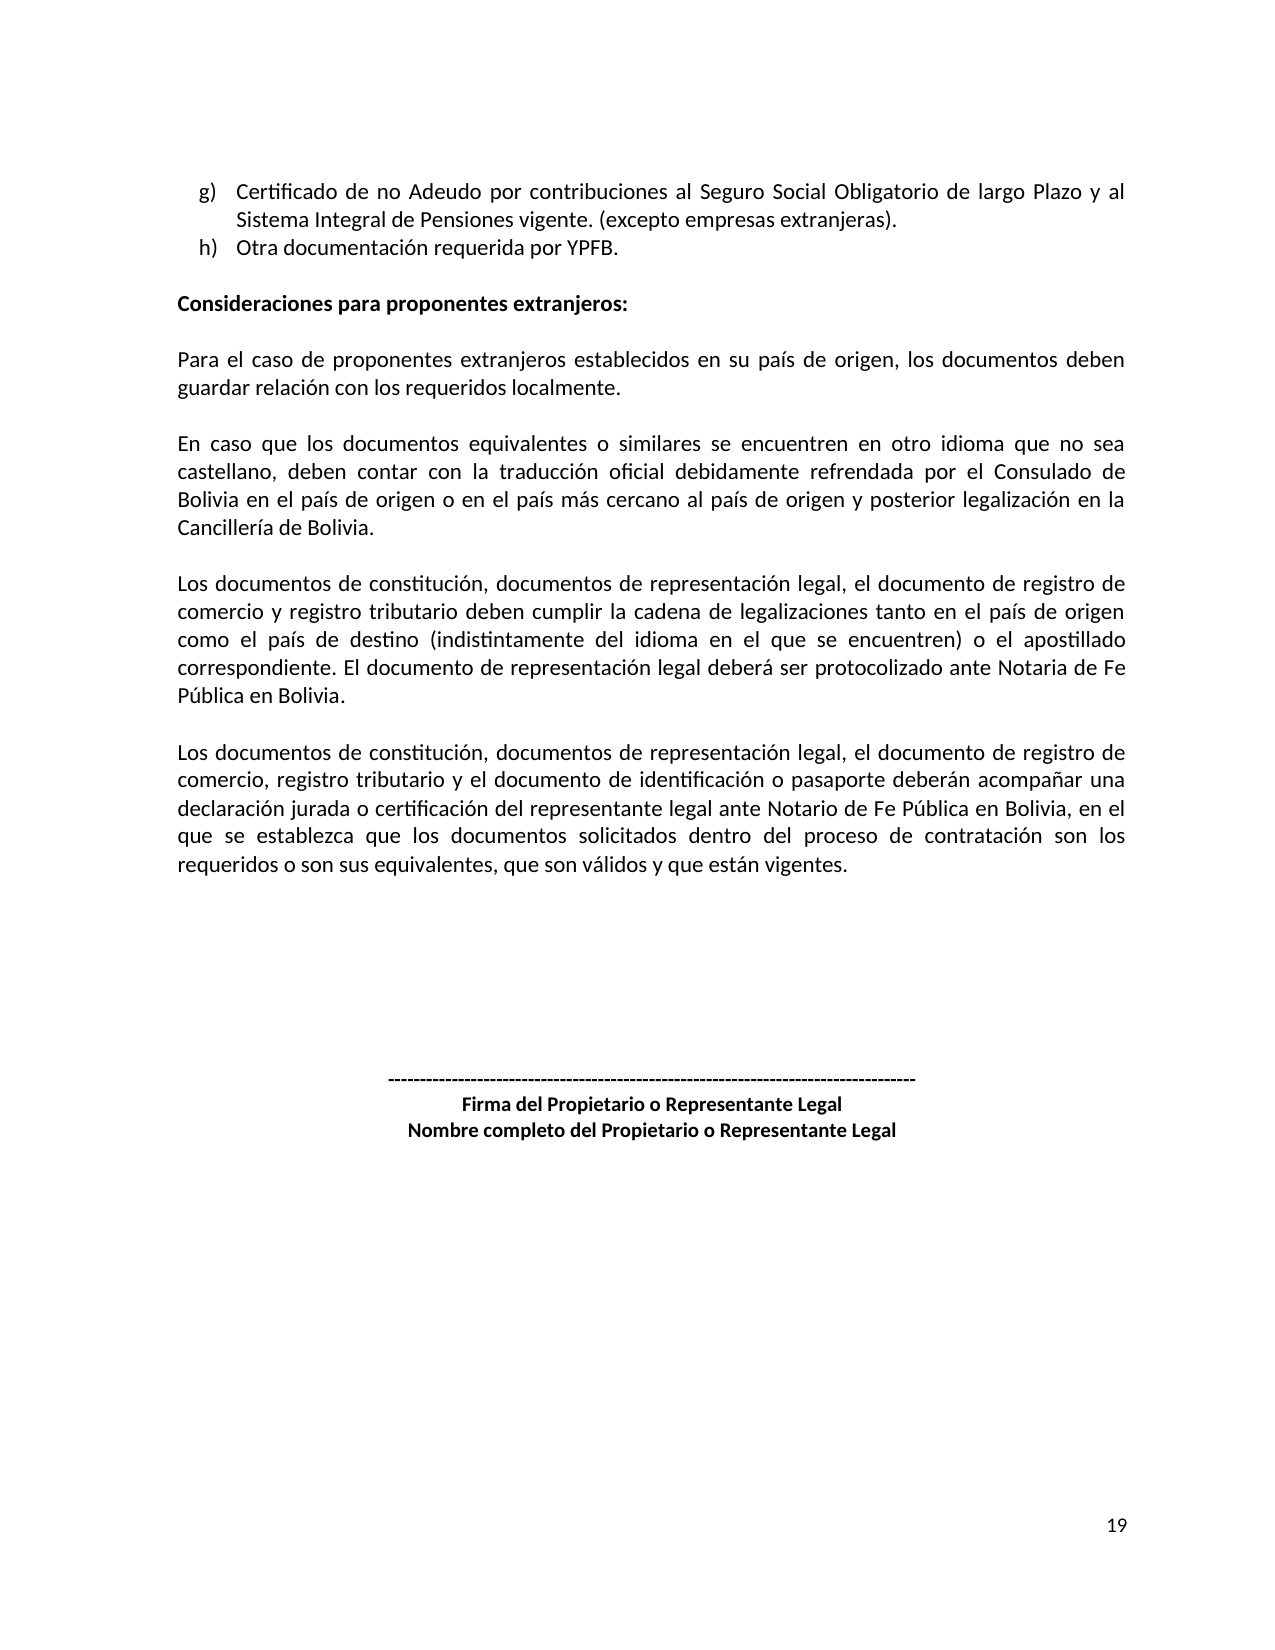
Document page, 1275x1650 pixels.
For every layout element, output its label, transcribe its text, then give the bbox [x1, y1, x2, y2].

text Firma del Propietario o Representante Legal [177, 1091, 1127, 1117]
text Para el caso de proponentes extranjeros establecidos en su país de origen, los documentos deben guardar relación con los requeridos localmente. [177, 345, 1127, 401]
text En caso que los documentos equivalentes o similares se encuentren en otro idioma que no sea castellano, deben contar con la traducción oficial debidamente refrendada por el Consulado de Bolivia en el país de origen o en el país más cercano al país de origen y posterior legalización en la Cancillería de Bolivia. [177, 429, 1127, 541]
text Consideraciones para proponentes extranjeros: [177, 289, 1127, 317]
list Certificado de no Adeudo por contribuciones al Seguro Social Obligatorio de largo Plazo y al Sistema Integral de Pensiones vigente. (excepto empresas extranjeras). [199, 177, 1127, 233]
text Los documentos de constitución, documentos de representación legal, el documento de registro de comercio, registro tributario y el documento de identificación o pasaporte deberán acompañar una declaración jurada o certificación del representante legal ante Notario de Fe Pública en Bolivia, en el que se establezca que los documentos solicitados dentro del proceso de contratación son los requeridos o son sus equivalentes, que son válidos y que están vigentes. [177, 738, 1127, 878]
text ----------------------------------------------------------------------------------- [177, 1066, 1127, 1091]
text Nombre completo del Propietario o Representante Legal [177, 1117, 1127, 1142]
list Otra documentación requerida por YPFB. [199, 233, 1127, 261]
text Los documentos de constitución, documentos de representación legal, el documento de registro de comercio y registro tributario deben cumplir la cadena de legalizaciones tanto en el país de origen como el país de destino (indistintamente del idioma en el que se encuentren) o el apostillado correspondiente. El documento de representación legal deberá ser protocolizado ante Notaria de Fe Pública en Bolivia. [177, 569, 1127, 709]
